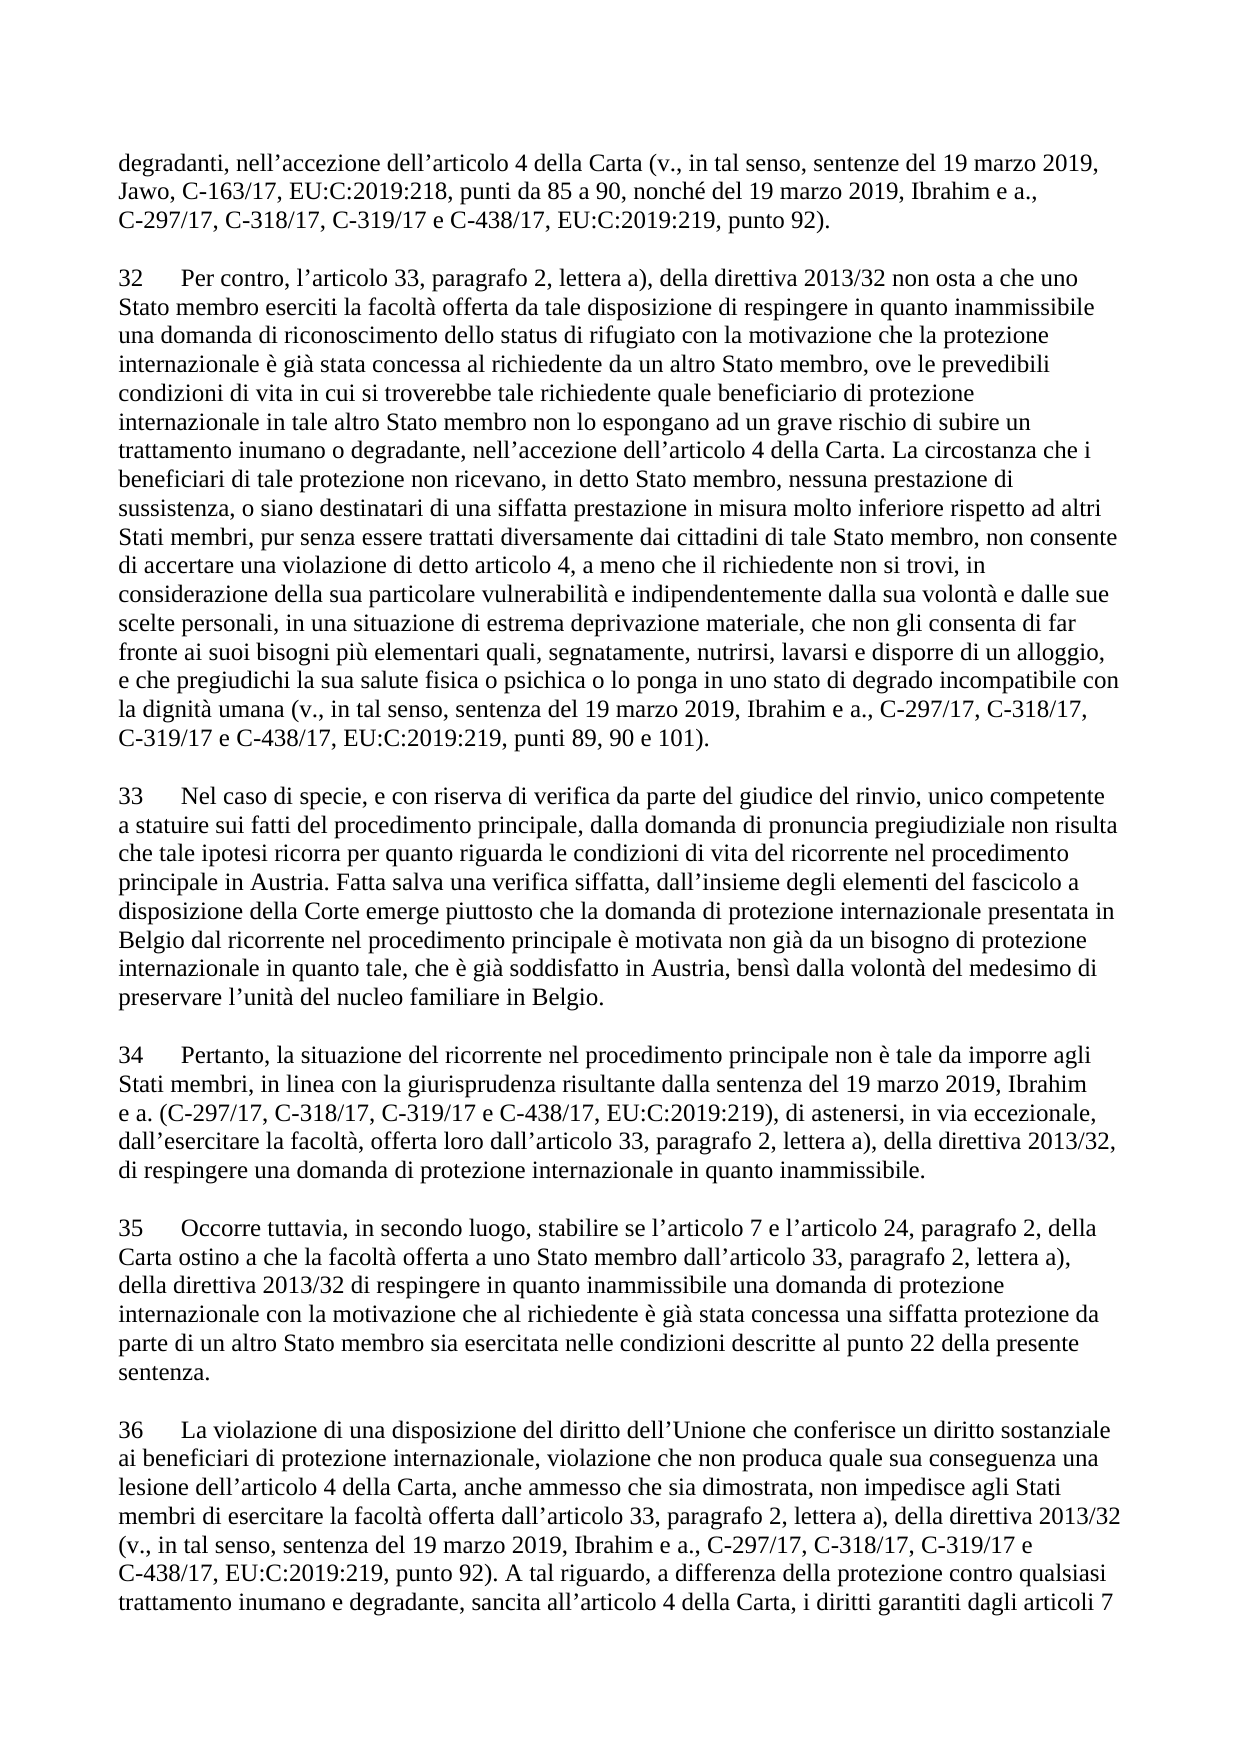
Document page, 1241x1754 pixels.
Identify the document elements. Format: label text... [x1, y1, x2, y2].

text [118, 1415, 1122, 1616]
text 35 Occorre tuttavia, in secondo luogo, stabilire se l’articolo 7 e l’articolo 24, paragrafo 2, della Carta ostino a che la facoltà offerta a uno Stato membro dall’articolo 33, paragrafo 2, lettera a), della direttiva 2013/32 di respingere in quanto inammissibile una domanda di protezione internazionale con la motivazione che al richiedente è già stata concessa una siffatta protezione da parte di un altro Stato membro sia esercitata nelle condizioni descritte al punto 22 della presente sentenza. [118, 1213, 1122, 1386]
text 32 Per contro, l’articolo 33, paragrafo 2, lettera a), della direttiva 2013/32 non osta a che uno Stato membro eserciti la facoltà offerta da tale disposizione di respingere in quanto inammissibile una domanda di riconoscimento dello status di rifugiato con la motivazione che la protezione internazionale è già stata concessa al richiedente da un altro Stato membro, ove le prevedibili condizioni di vita in cui si troverebbe tale richiedente quale beneficiario di protezione internazionale in tale altro Stato membro non lo espongano ad un grave rischio di subire un trattamento inumano o degradante, nell’accezione dell’articolo 4 della Carta. La circostanza che i beneficiari di tale protezione non ricevano, in detto Stato membro, nessuna prestazione di sussistenza, o siano destinatari di una siffatta prestazione in misura molto inferiore rispetto ad altri Stati membri, pur senza essere trattati diversamente dai cittadini di tale Stato membro, non consente di accertare una violazione di detto articolo 4, a meno che il richiedente non si trovi, in considerazione della sua particolare vulnerabilità e indipendentemente dalla sua volontà e dalle sue scelte personali, in una situazione di estrema deprivazione materiale, che non gli consenta di far fronte ai suoi bisogni più elementari quali, segnatamente, nutrirsi, lavarsi e disporre di un alloggio, e che pregiudichi la sua salute fisica o psichica o lo ponga in uno stato di degrado incompatibile con la dignità umana (v., in tal senso, sentenza del 19 marzo 2019, Ibrahim e a., C-297/17, C-318/17, C-319/17 e C-438/17, EU:C:2019:219, punti 89, 90 e 101). [118, 263, 1122, 752]
text 33 Nel caso di specie, e con riserva di verifica da parte del giudice del rinvio, unico competente a statuire sui fatti del procedimento principale, dalla domanda di pronuncia pregiudiziale non risulta che tale ipotesi ricorra per quanto riguarda le condizioni di vita del ricorrente nel procedimento principale in Austria. Fatta salva una verifica siffatta, dall’insieme degli elementi del fascicolo a disposizione della Corte emerge piuttosto che la domanda di protezione internazionale presentata in Belgio dal ricorrente nel procedimento principale è motivata non già da un bisogno di protezione internazionale in quanto tale, che è già soddisfatto in Austria, bensì dalla volontà del medesimo di preservare l’unità del nucleo familiare in Belgio. [118, 781, 1122, 1011]
text 34 Pertanto, la situazione del ricorrente nel procedimento principale non è tale da imporre agli Stati membri, in linea con la giurisprudenza risultante dalla sentenza del 19 marzo 2019, Ibrahim e a. (C-297/17, C-318/17, C-319/17 e C-438/17, EU:C:2019:219), di astenersi, in via eccezionale, dall’esercitare la facoltà, offerta loro dall’articolo 33, paragrafo 2, lettera a), della direttiva 2013/32, di respingere una domanda di protezione internazionale in quanto inammissibile. [118, 1040, 1122, 1184]
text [118, 148, 1122, 234]
